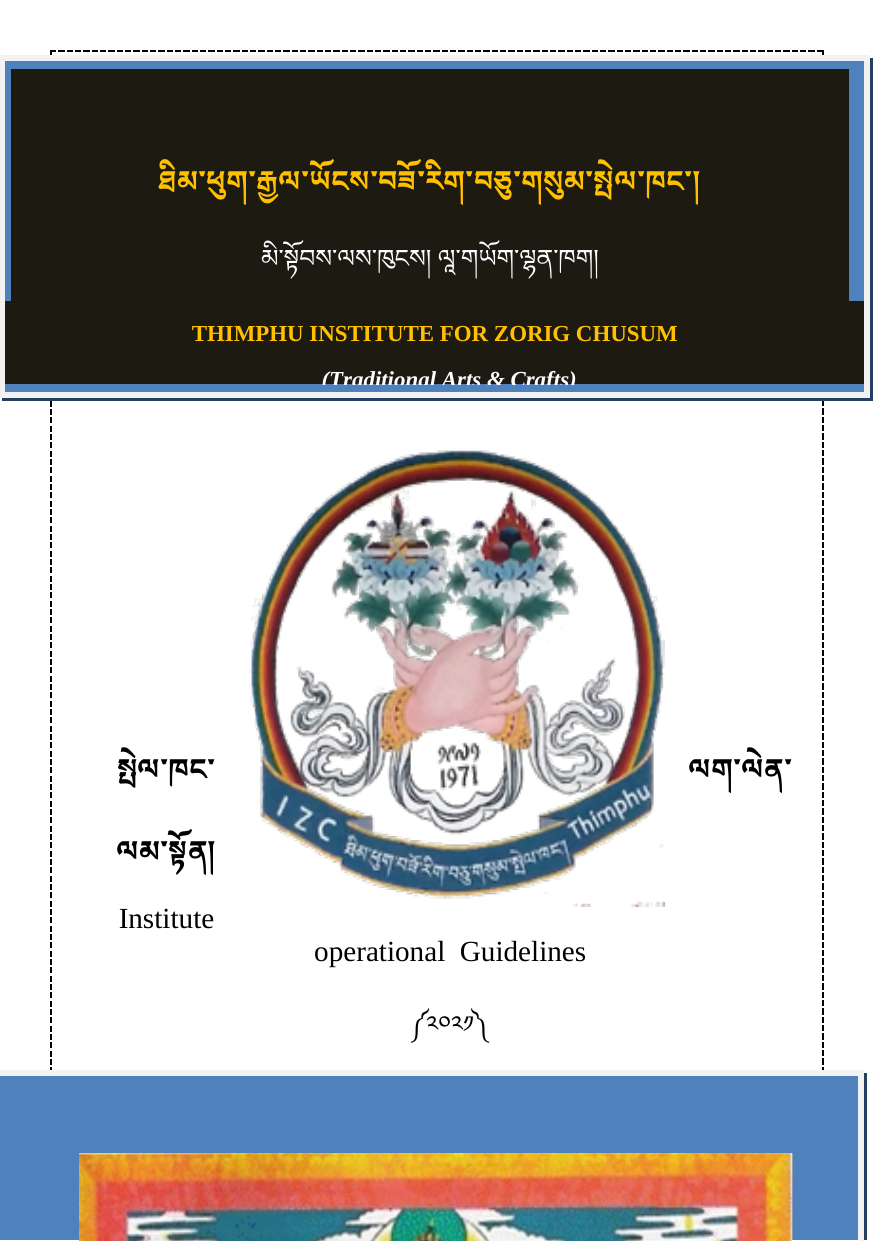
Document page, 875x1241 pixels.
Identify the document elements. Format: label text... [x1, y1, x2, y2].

text Institute operational Guidelines [103, 901, 797, 968]
picture [248, 447, 665, 907]
text ༼༢༠༢༡༽ [103, 999, 797, 1063]
picture [79, 1153, 793, 1241]
text སྤེལ་ཁང་ལག་ལེན་ལམ་སྟོན། [103, 737, 248, 901]
text སྤེལ་ཁང་ལག་ལེན་ལམ་སྟོན། [665, 737, 797, 901]
